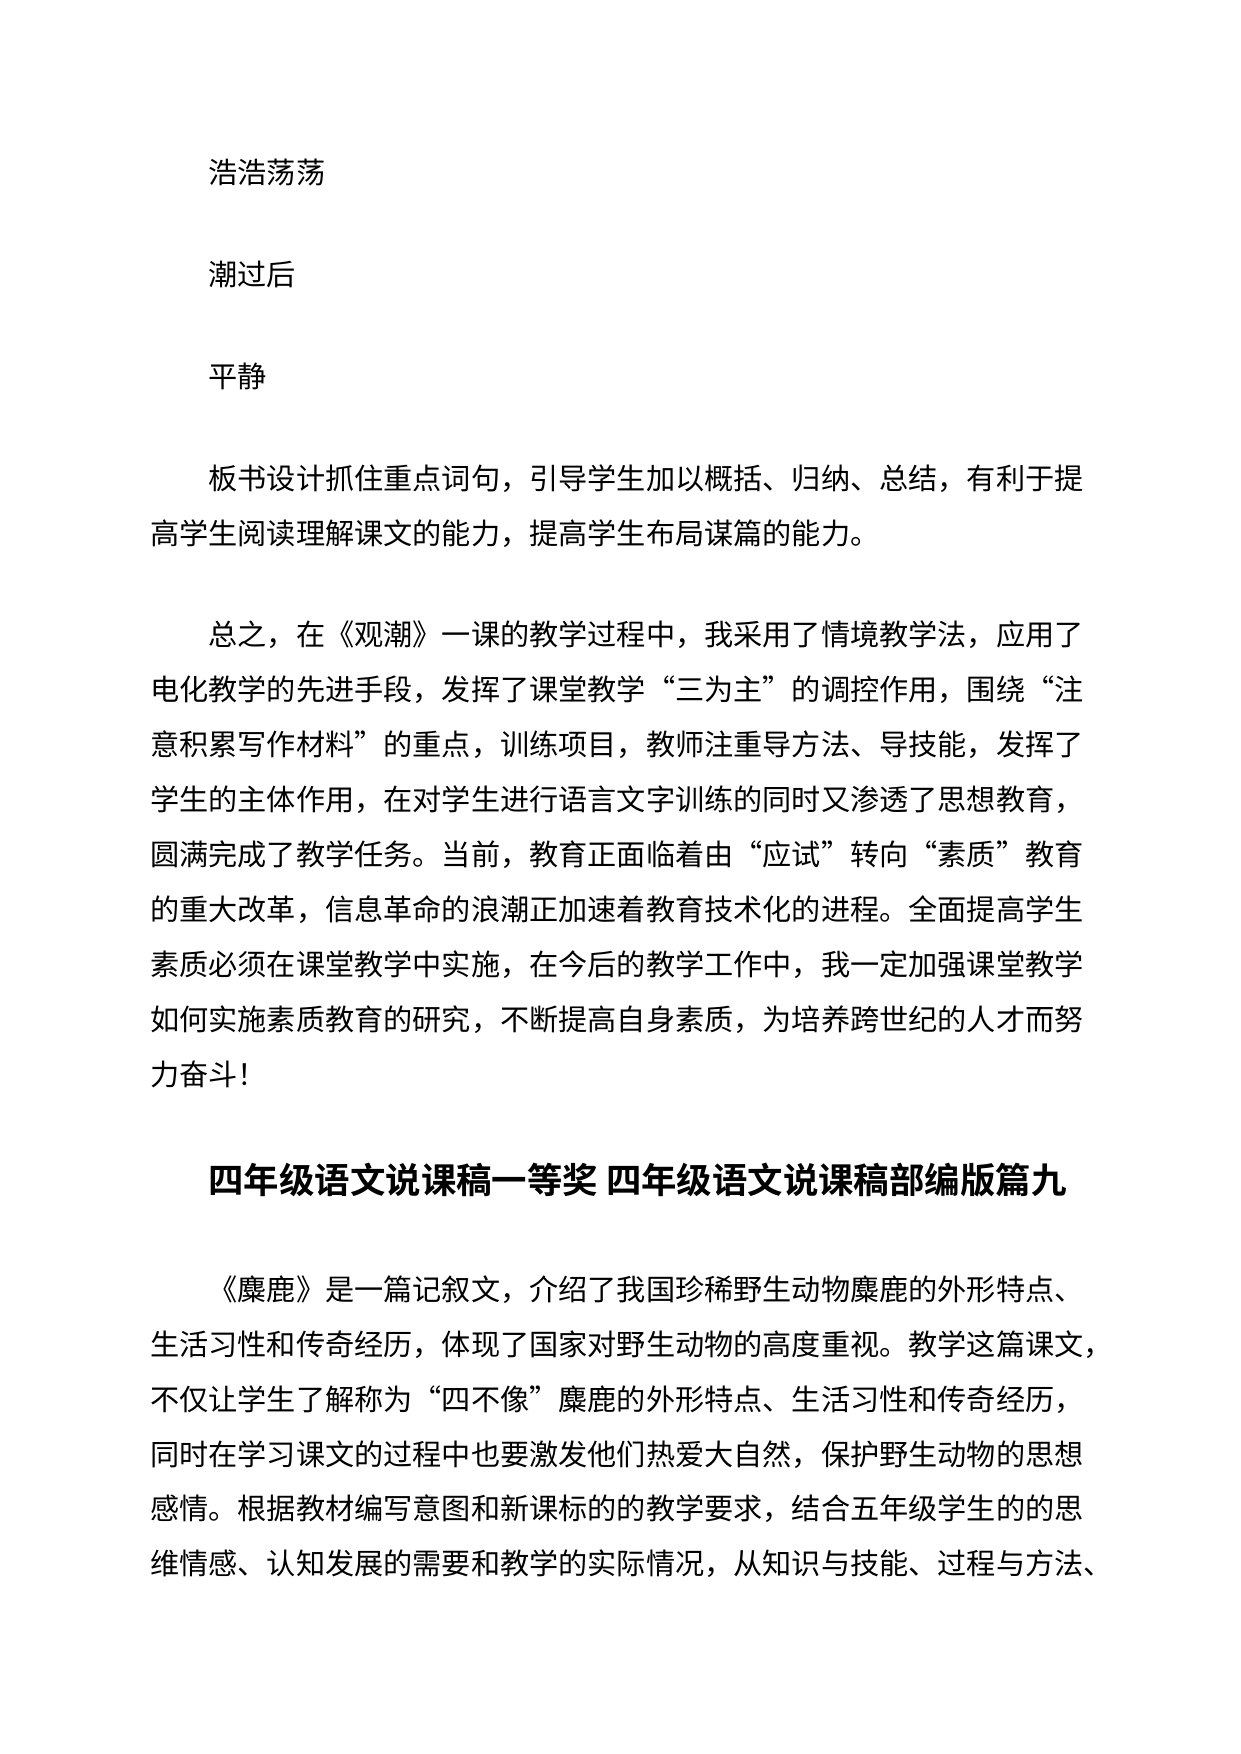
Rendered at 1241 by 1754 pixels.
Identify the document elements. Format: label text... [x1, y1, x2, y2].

text 浩浩荡荡 [150, 150, 1090, 192]
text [150, 1266, 1090, 1583]
text 总之，在《观潮》一课的教学过程中，我采用了情境教学法，应用了电化教学的先进手段，发挥了课堂教学“三为主”的调控作用，围绕“注意积累写作材料”的重点，训练项目，教师注重导方法、导技能，发挥了学生的主体作用，在对学生进行语言文字训练的同时又渗透了思想教育，圆满完成了教学任务。当前，教育正面临着由“应试”转向“素质”教育的重大改革，信息革命的浪潮正加速着教育技术化的进程。全面提高学生素质必须在课堂教学中实施，在今后的教学工作中，我一定加强课堂教学如何实施素质教育的研究，不断提高自身素质，为培养跨世纪的人才而努力奋斗！ [150, 612, 1090, 1093]
text 板书设计抓住重点词句，引导学生加以概括、归纳、总结，有利于提高学生阅读理解课文的能力，提高学生布局谋篇的能力。 [150, 455, 1090, 552]
text 四年级语文说课稿一等奖 四年级语文说课稿部编版篇九 [150, 1153, 1090, 1204]
text 潮过后 [150, 252, 1090, 294]
text 平静 [150, 353, 1090, 396]
